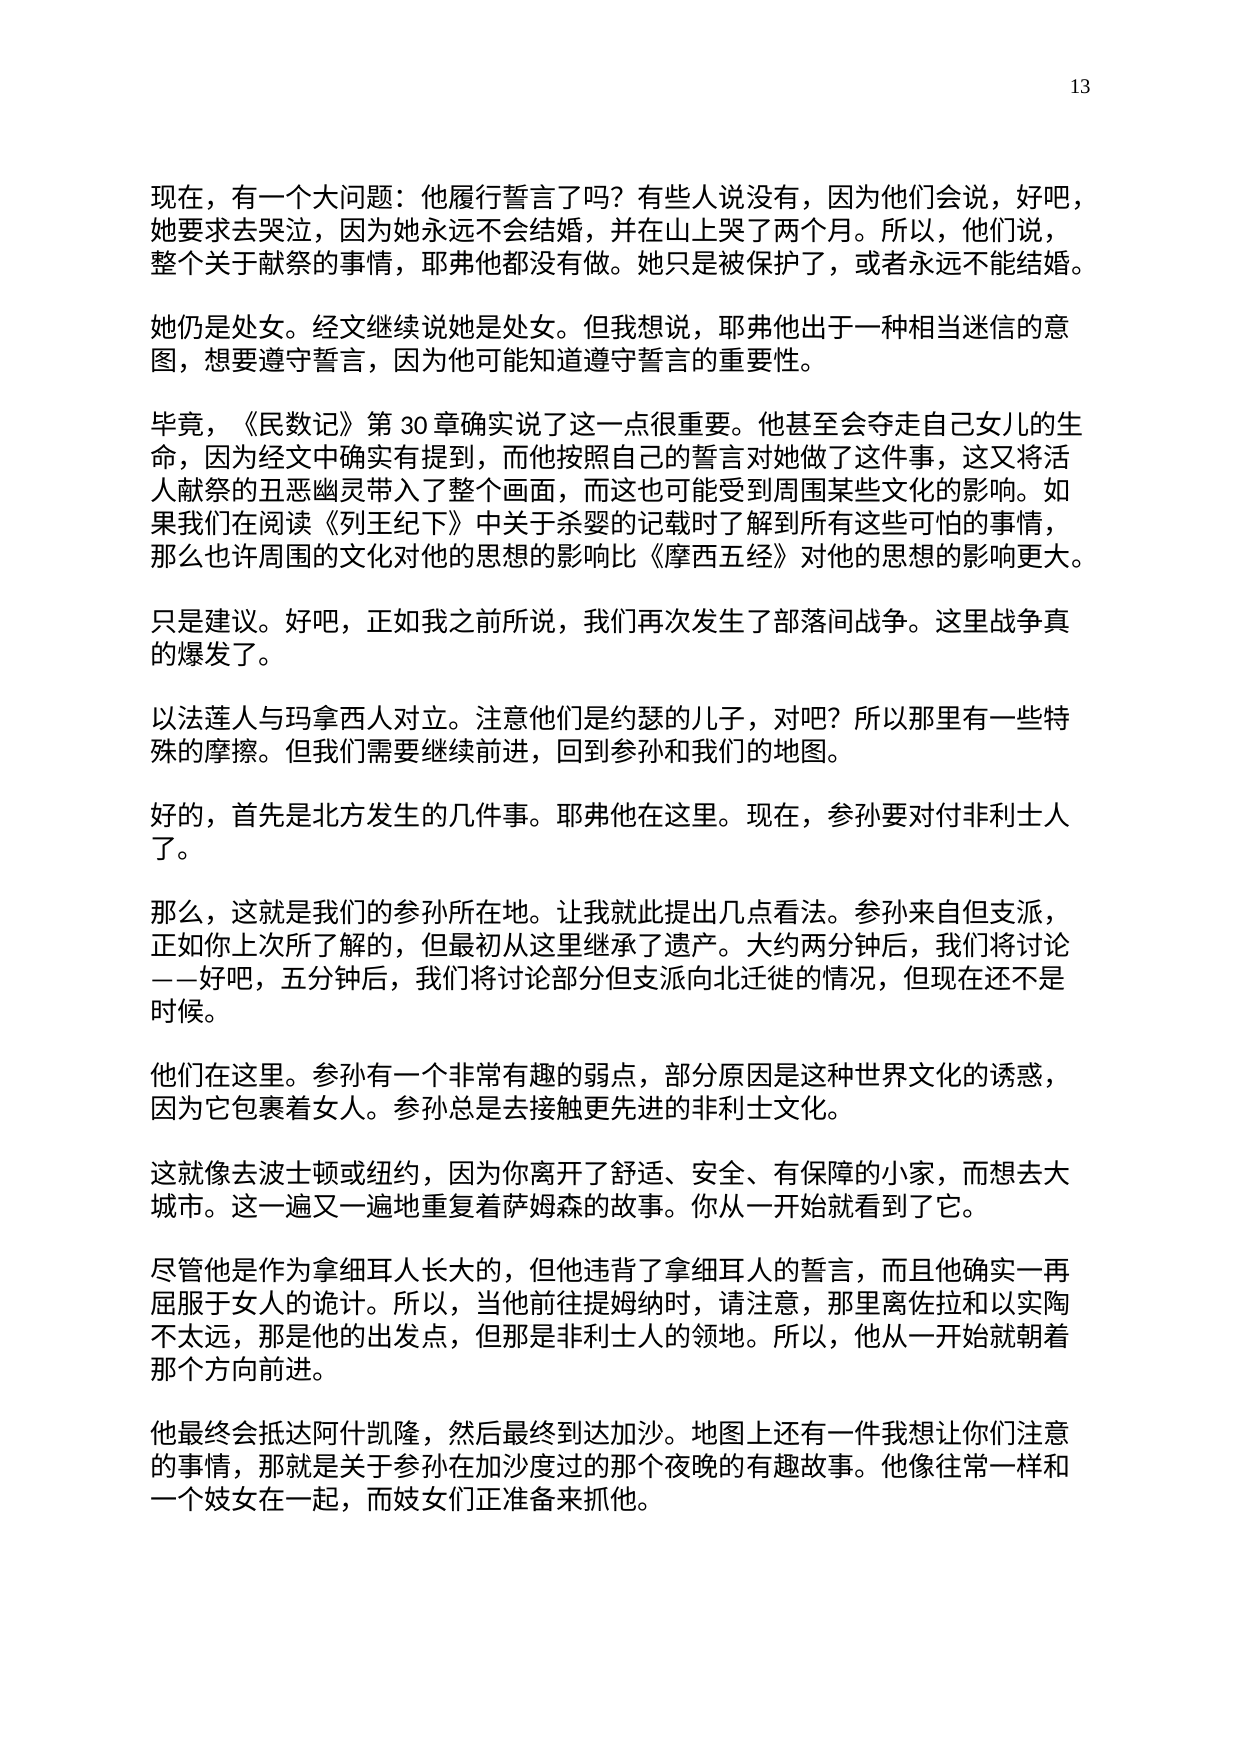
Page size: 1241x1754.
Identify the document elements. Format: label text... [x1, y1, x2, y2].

text 只是建议。好吧，正如我之前所说，我们再次发生了部落间战争。这里战争真的爆发了。 [150, 605, 1090, 671]
text 那么，这就是我们的参孙所在地。让我就此提出几点看法。参孙来自但支派，正如你上次所了解的，但最初从这里继承了遗产。大约两分钟后，我们将讨论——好吧，五分钟后，我们将讨论部分但支派向北迁徙的情况，但现在还不是时候。 [150, 896, 1090, 1028]
text 尽管他是作为拿细耳人长大的，但他违背了拿细耳人的誓言，而且他确实一再屈服于女人的诡计。所以，当他前往提姆纳时，请注意，那里离佐拉和以实陶不太远，那是他的出发点，但那是非利士人的领地。所以，他从一开始就朝着那个方向前进。 [150, 1254, 1090, 1386]
text 好的，首先是北方发生的几件事。耶弗他在这里。现在，参孙要对付非利士人了。 [150, 799, 1090, 865]
text 现在，有一个大问题：他履行誓言了吗？有些人说没有，因为他们会说，好吧，她要求去哭泣，因为她永远不会结婚，并在山上哭了两个月。所以，他们说，整个关于献祭的事情，耶弗他都没有做。她只是被保护了，或者永远不能结婚。 [150, 181, 1090, 280]
text 这就像去波士顿或纽约，因为你离开了舒适、安全、有保障的小家，而想去大城市。这一遍又一遍地重复着萨姆森的故事。你从一开始就看到了它。 [150, 1157, 1090, 1223]
text 他最终会抵达阿什凯隆，然后最终到达加沙。地图上还有一件我想让你们注意的事情，那就是关于参孙在加沙度过的那个夜晚的有趣故事。他像往常一样和一个妓女在一起，而妓女们正准备来抓他。 [150, 1417, 1090, 1516]
text 他们在这里。参孙有一个非常有趣的弱点，部分原因是这种世界文化的诱惑，因为它包裹着女人。参孙总是去接触更先进的非利士文化。 [150, 1059, 1090, 1126]
text 毕竟，《民数记》第 30 章确实说了这一点很重要。他甚至会夺走自己女儿的生命，因为经文中确实有提到，而他按照自己的誓言对她做了这件事，这又将活人献祭的丑恶幽灵带入了整个画面，而这也可能受到周围某些文化的影响。如果我们在阅读《列王纪下》中关于杀婴的记载时了解到所有这些可怕的事情，那么也许周围的文化对他的思想的影响比《摩西五经》对他的思想的影响更大。 [150, 408, 1090, 574]
text 以法莲人与玛拿西人对立。注意他们是约瑟的儿子，对吧？所以那里有一些特殊的摩擦。但我们需要继续前进，回到参孙和我们的地图。 [150, 702, 1090, 768]
text 她仍是处女。经文继续说她是处女。但我想说，耶弗他出于一种相当迷信的意图，想要遵守誓言，因为他可能知道遵守誓言的重要性。 [150, 311, 1090, 377]
